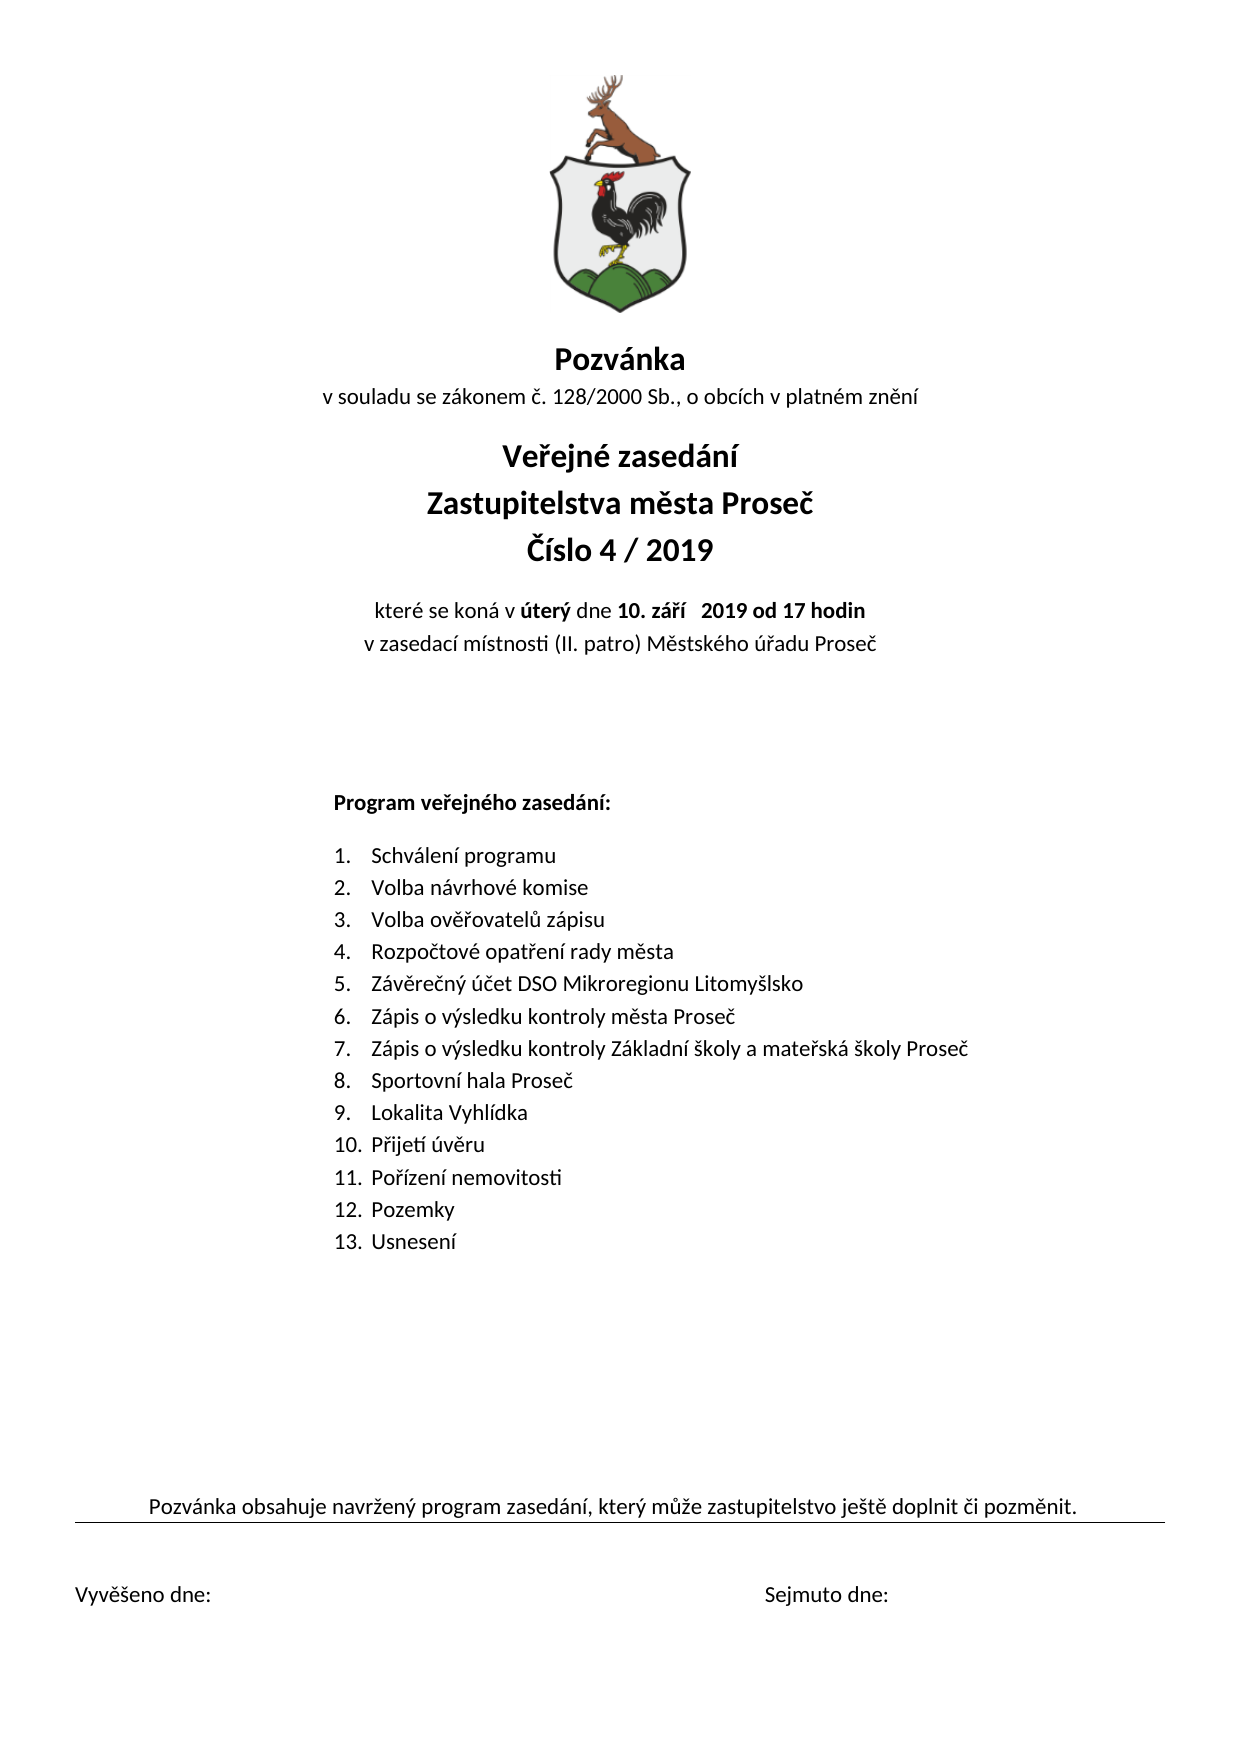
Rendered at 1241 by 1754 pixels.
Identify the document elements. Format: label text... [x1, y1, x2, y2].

text Program veřejného zasedání: [297, 788, 1165, 816]
text Veřejné zasedání Zastupitelstva města Proseč Číslo 4 / 2019 [75, 435, 1165, 570]
picture [549, 75, 691, 313]
list Volba návrhové komise [334, 873, 1165, 901]
text Pozvánka v souladu se zákonem č. 128/2000 Sb., o obcích v platném znění [75, 337, 1165, 410]
list Pořízení nemovitosti [334, 1163, 1165, 1191]
text Vyvěšeno dne: Sejmuto dne: [75, 1581, 1165, 1608]
list Zápis o výsledku kontroly města Proseč [334, 1002, 1165, 1030]
list Přijetí úvěru [334, 1131, 1165, 1158]
list Volba ověřovatelů zápisu [334, 905, 1165, 933]
list Usnesení [334, 1227, 1165, 1255]
list Schválení programu [334, 841, 1165, 869]
list Závěrečný účet DSO Mikroregionu Litomyšlsko [334, 969, 1165, 998]
text které se koná v úterý dne 10. září 2019 od 17 hodin v zasedací místnosti (II. patro) Městského úřadu Proseč [75, 597, 1165, 657]
list Pozemky [334, 1195, 1165, 1223]
list Rozpočtové opatření rady města [334, 937, 1165, 965]
list Zápis o výsledku kontroly Základní školy a mateřská školy Proseč [334, 1034, 1165, 1062]
list Lokalita Vyhlídka [334, 1098, 1165, 1126]
list Sportovní hala Proseč [334, 1066, 1165, 1094]
text Pozvánka obsahuje navržený program zasedání, který může zastupitelstvo ještě doplnit či pozměnit. [75, 1492, 1165, 1522]
